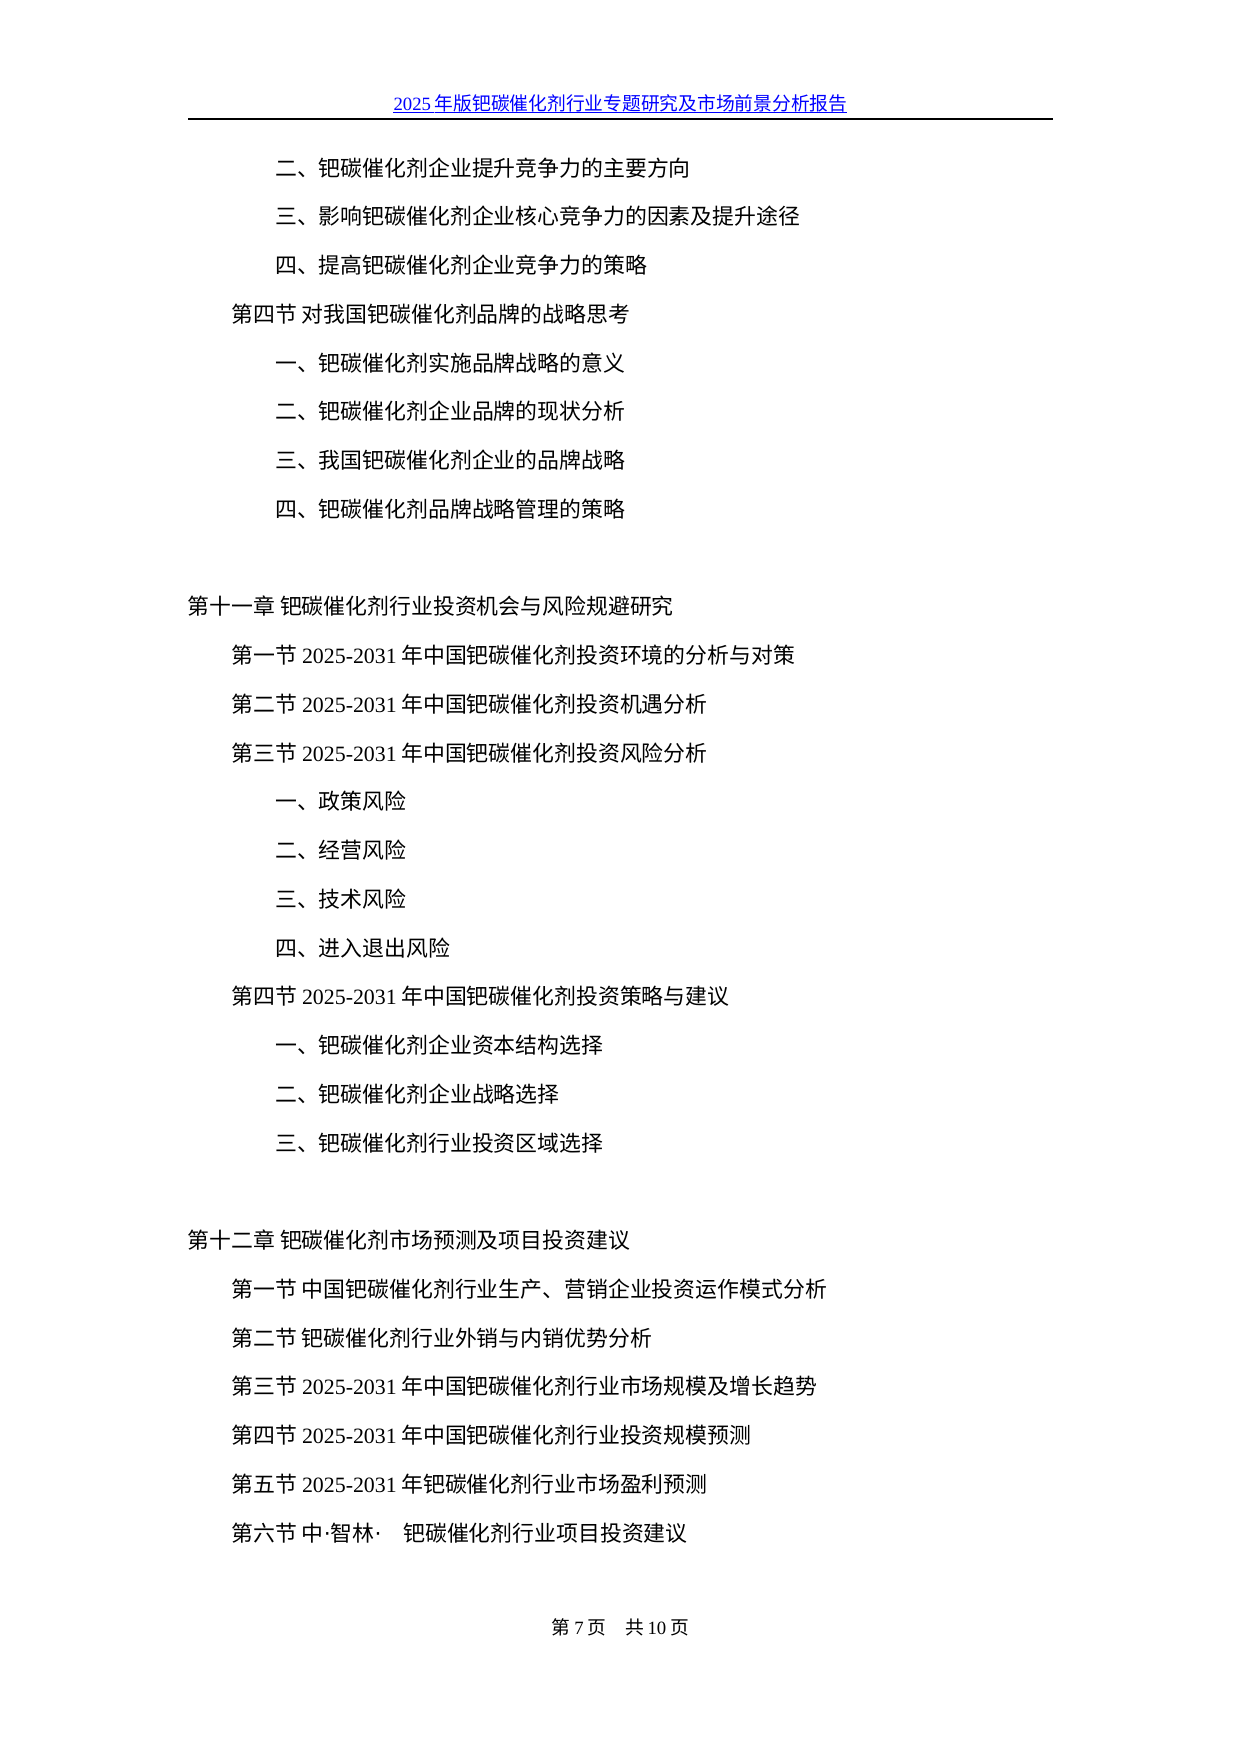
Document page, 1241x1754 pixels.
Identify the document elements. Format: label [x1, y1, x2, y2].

text [187, 150, 1053, 1548]
